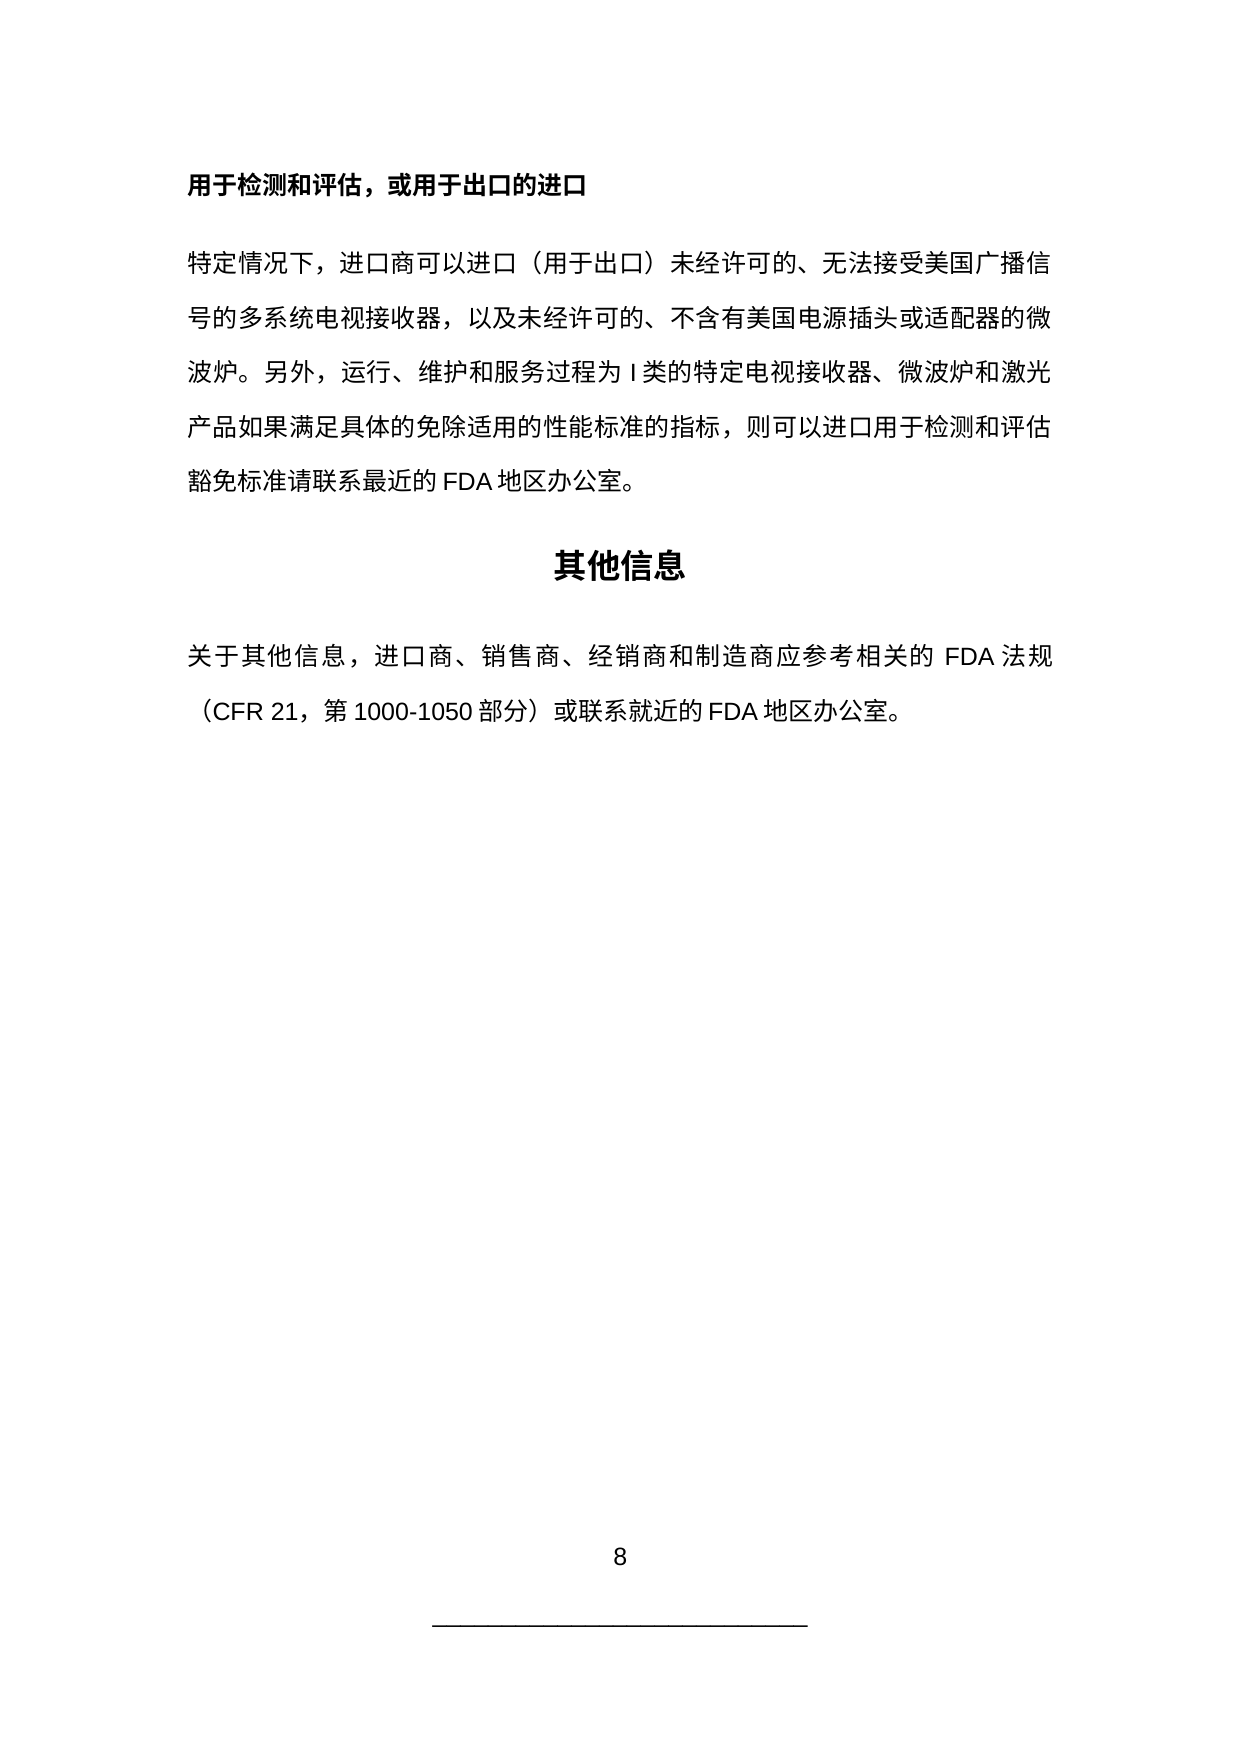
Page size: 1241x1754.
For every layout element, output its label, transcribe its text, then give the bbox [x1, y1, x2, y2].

text 特定情况下，进口商可以进口（用于出口）未经许可的、无法接受美国广播信号的多系统电视接收器，以及未经许可的、不含有美国电源插头或适配器的微波炉。另外，运行、维护和服务过程为I类的特定电视接收器、微波炉和激光产品如果满足具体的免除适用的性能标准的指标，则可以进口用于检测和评估。豁免标准请联系最近的FDA地区办公室。 [187, 244, 1053, 498]
text 用于检测和评估，或用于出口的进口 [187, 165, 1053, 201]
text 其他信息 [187, 540, 1053, 588]
text 关于其他信息，进口商、销售商、经销商和制造商应参考相关的FDA法规（CFR 21，第1000-1050部分）或联系就近的FDA地区办公室。 [187, 637, 1053, 727]
